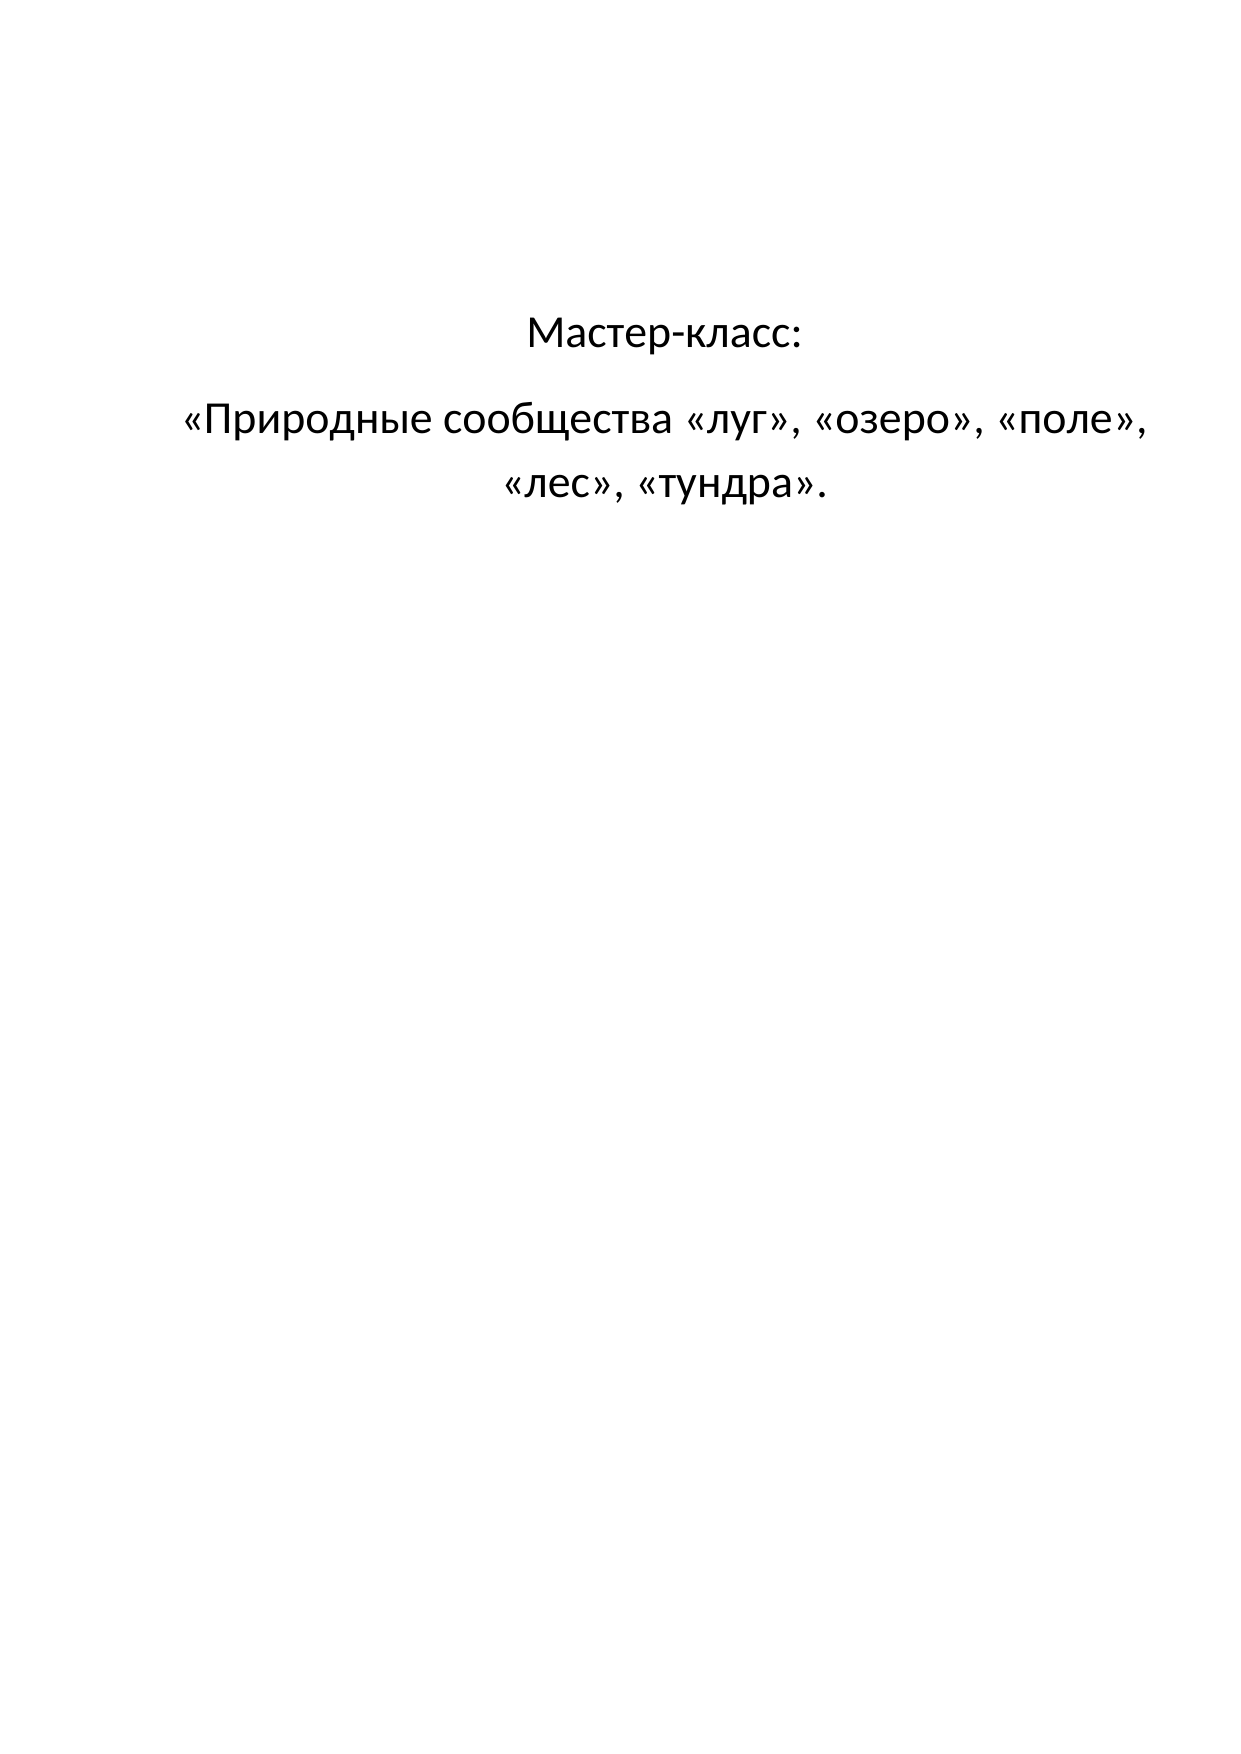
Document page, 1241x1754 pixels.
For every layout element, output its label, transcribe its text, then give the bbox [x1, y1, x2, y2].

text «Природные сообщества «луг», «озеро», «поле», «лес», «тундра». [177, 388, 1152, 509]
text Мастер-класс: [177, 303, 1152, 359]
